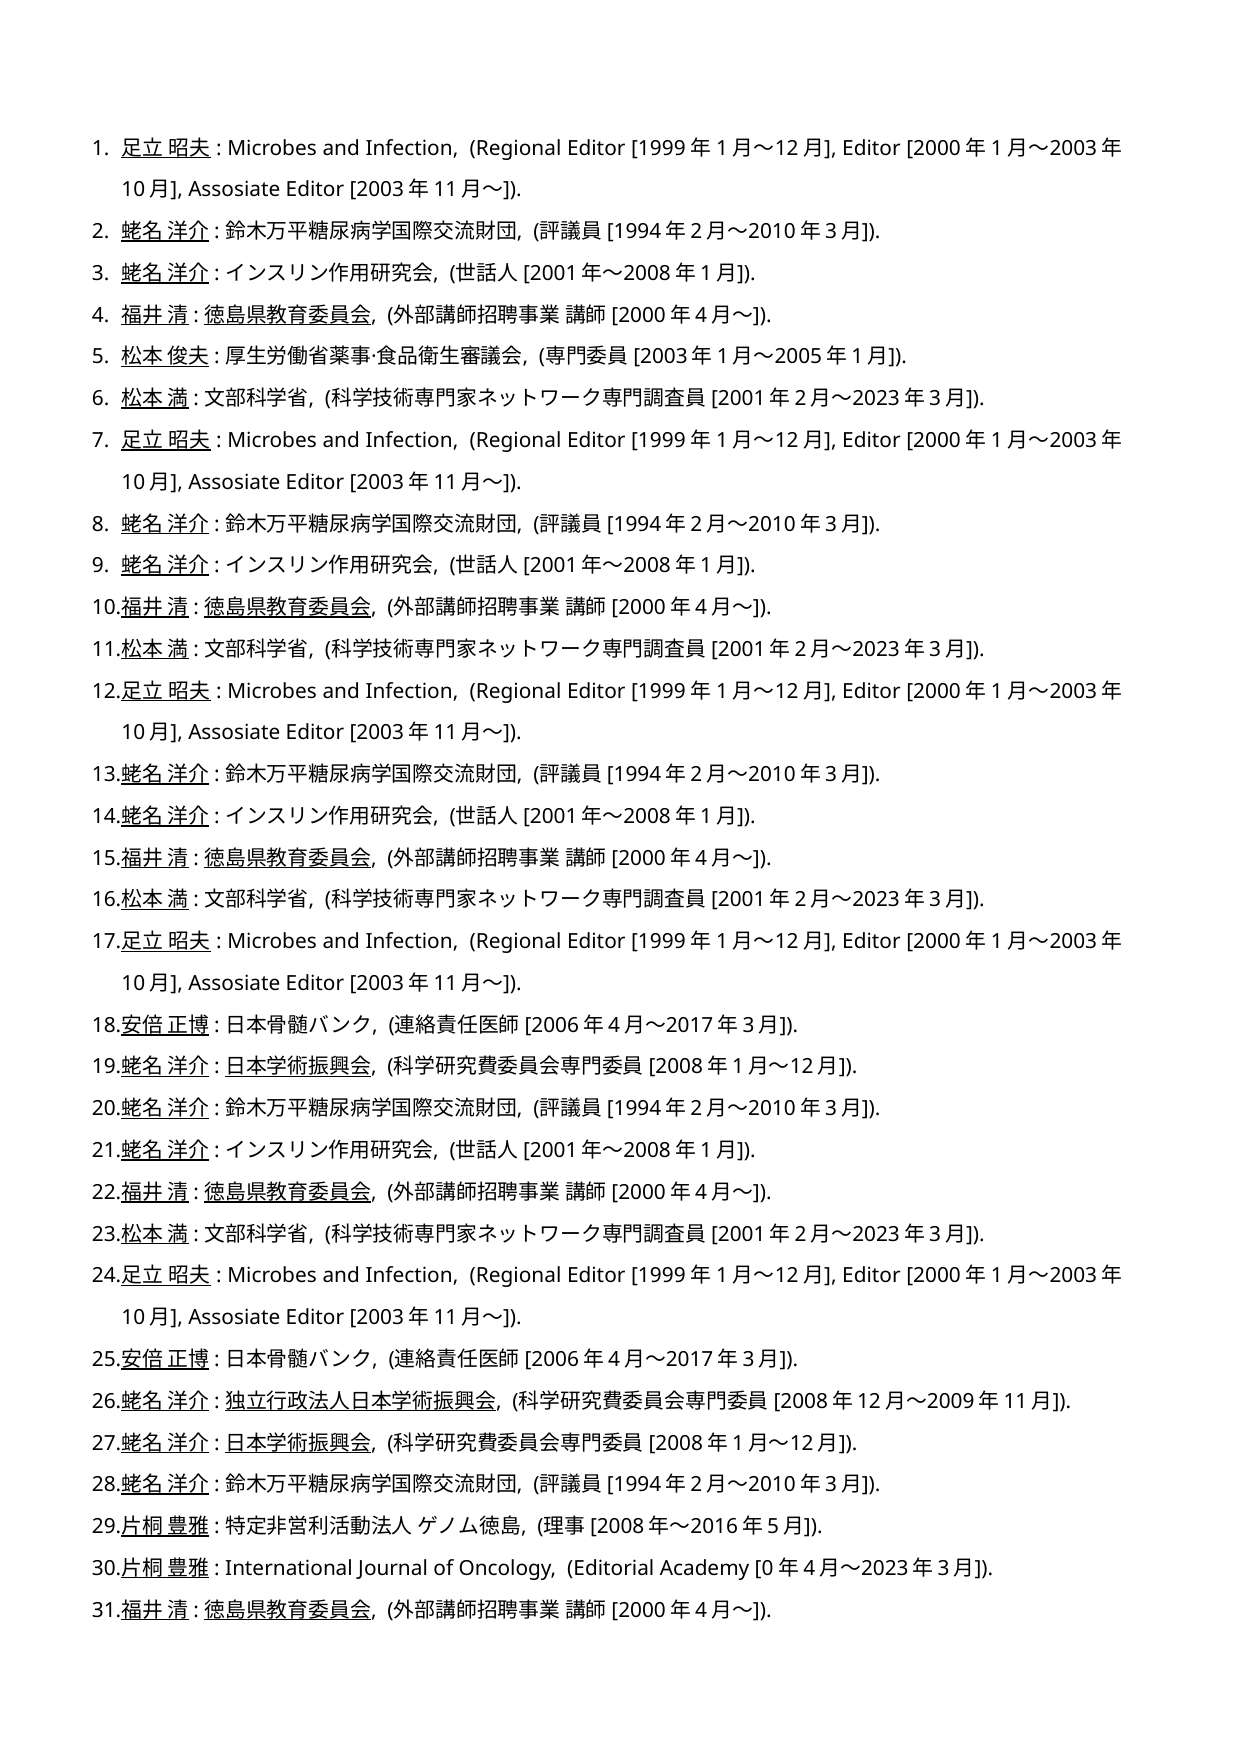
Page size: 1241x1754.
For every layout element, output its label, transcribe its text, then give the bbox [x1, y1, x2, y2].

list 蛯名 洋介 : インスリン作用研究会, (世話人 [2001年〜2008年1月]). [92, 250, 1122, 292]
list 福井 清 : 徳島県教育委員会, (外部講師招聘事業 講師 [2000年4月〜]). [92, 1587, 1122, 1629]
list 福井 清 : 徳島県教育委員会, (外部講師招聘事業 講師 [2000年4月〜]). [92, 835, 1122, 877]
list 蛯名 洋介 : 鈴木万平糖尿病学国際交流財団, (評議員 [1994年2月〜2010年3月]). [92, 501, 1122, 543]
list 松本 満 : 文部科学省, (科学技術専門家ネットワーク専門調査員 [2001年2月〜2023年3月]). [92, 1211, 1122, 1253]
list 福井 清 : 徳島県教育委員会, (外部講師招聘事業 講師 [2000年4月〜]). [92, 584, 1122, 626]
list 松本 満 : 文部科学省, (科学技術専門家ネットワーク専門調査員 [2001年2月〜2023年3月]). [92, 376, 1122, 417]
list 足立 昭夫 : Microbes and Infection, (Regional Editor [1999年1月〜12月], Editor [2000年1月〜2003年10月], Assosiate Editor [2003年11月〜]). [92, 668, 1122, 752]
list 蛯名 洋介 : インスリン作用研究会, (世話人 [2001年〜2008年1月]). [92, 543, 1122, 584]
list 蛯名 洋介 : 日本学術振興会, (科学研究費委員会専門委員 [2008年1月〜12月]). [92, 1044, 1122, 1086]
list 松本 満 : 文部科学省, (科学技術専門家ネットワーク専門調査員 [2001年2月〜2023年3月]). [92, 877, 1122, 919]
list 片桐 豊雅 : International Journal of Oncology, (Editorial Academy [0年4月〜2023年3月]). [92, 1545, 1122, 1587]
list 蛯名 洋介 : 鈴木万平糖尿病学国際交流財団, (評議員 [1994年2月〜2010年3月]). [92, 1462, 1122, 1503]
list 足立 昭夫 : Microbes and Infection, (Regional Editor [1999年1月〜12月], Editor [2000年1月〜2003年10月], Assosiate Editor [2003年11月〜]). [92, 417, 1122, 501]
list 足立 昭夫 : Microbes and Infection, (Regional Editor [1999年1月〜12月], Editor [2000年1月〜2003年10月], Assosiate Editor [2003年11月〜]). [92, 125, 1122, 209]
list 蛯名 洋介 : インスリン作用研究会, (世話人 [2001年〜2008年1月]). [92, 793, 1122, 835]
list 安倍 正博 : 日本骨髄バンク, (連絡責任医師 [2006年4月〜2017年3月]). [92, 1002, 1122, 1044]
list 蛯名 洋介 : インスリン作用研究会, (世話人 [2001年〜2008年1月]). [92, 1128, 1122, 1169]
list 片桐 豊雅 : 特定非営利活動法人 ゲノム徳島, (理事 [2008年〜2016年5月]). [92, 1503, 1122, 1545]
list 蛯名 洋介 : 独立行政法人日本学術振興会, (科学研究費委員会専門委員 [2008年12月〜2009年11月]). [92, 1378, 1122, 1420]
list 足立 昭夫 : Microbes and Infection, (Regional Editor [1999年1月〜12月], Editor [2000年1月〜2003年10月], Assosiate Editor [2003年11月〜]). [92, 919, 1122, 1002]
list 松本 俊夫 : 厚生労働省薬事·食品衛生審議会, (専門委員 [2003年1月〜2005年1月]). [92, 334, 1122, 376]
list 足立 昭夫 : Microbes and Infection, (Regional Editor [1999年1月〜12月], Editor [2000年1月〜2003年10月], Assosiate Editor [2003年11月〜]). [92, 1253, 1122, 1336]
list 蛯名 洋介 : 鈴木万平糖尿病学国際交流財団, (評議員 [1994年2月〜2010年3月]). [92, 752, 1122, 793]
list 松本 満 : 文部科学省, (科学技術専門家ネットワーク専門調査員 [2001年2月〜2023年3月]). [92, 626, 1122, 668]
list 蛯名 洋介 : 鈴木万平糖尿病学国際交流財団, (評議員 [1994年2月〜2010年3月]). [92, 209, 1122, 250]
list 蛯名 洋介 : 日本学術振興会, (科学研究費委員会専門委員 [2008年1月〜12月]). [92, 1420, 1122, 1462]
list 福井 清 : 徳島県教育委員会, (外部講師招聘事業 講師 [2000年4月〜]). [92, 292, 1122, 334]
list 安倍 正博 : 日本骨髄バンク, (連絡責任医師 [2006年4月〜2017年3月]). [92, 1336, 1122, 1378]
list 蛯名 洋介 : 鈴木万平糖尿病学国際交流財団, (評議員 [1994年2月〜2010年3月]). [92, 1086, 1122, 1128]
list 福井 清 : 徳島県教育委員会, (外部講師招聘事業 講師 [2000年4月〜]). [92, 1169, 1122, 1211]
